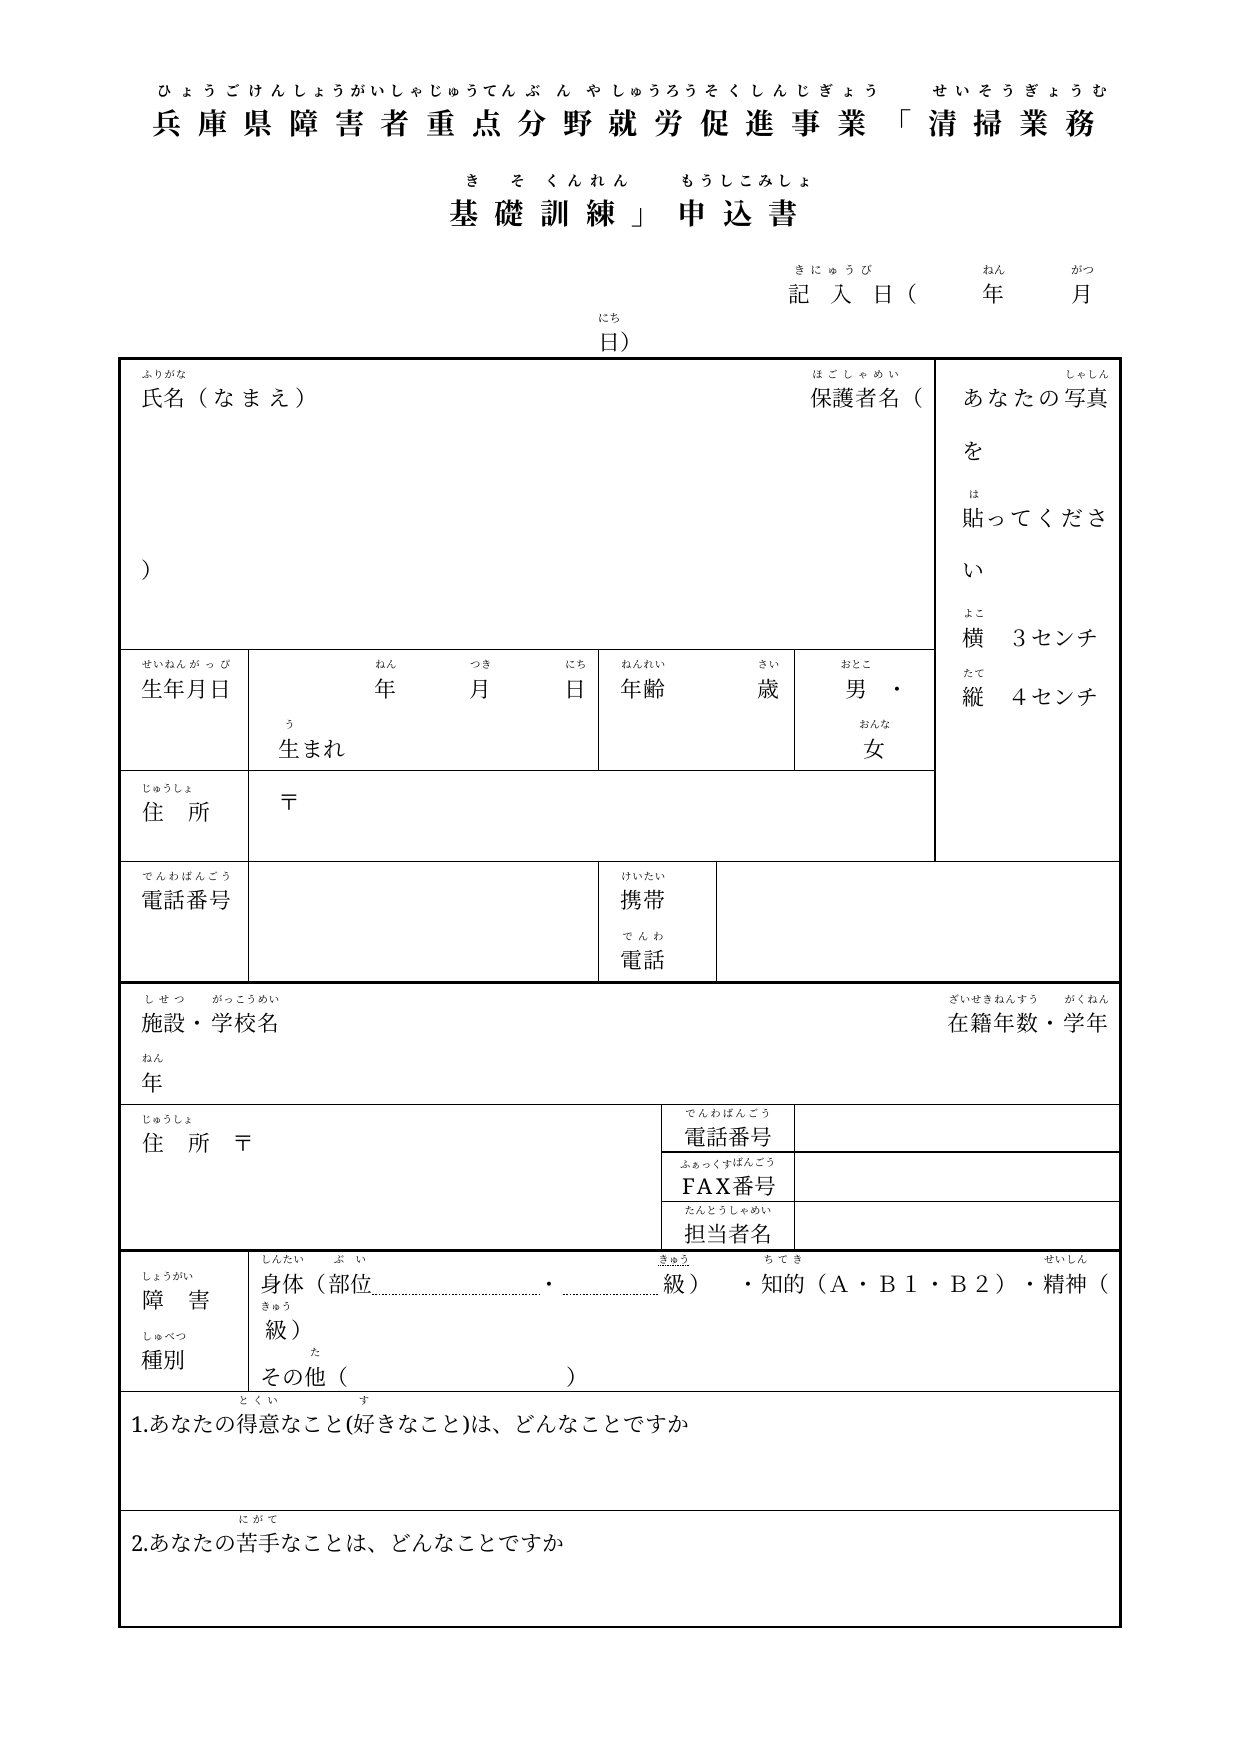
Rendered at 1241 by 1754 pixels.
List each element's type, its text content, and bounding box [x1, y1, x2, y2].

table_cell [121, 1252, 248, 1391]
table_header あなたのを ってください ３センチ ４センチ [936, 360, 1119, 861]
text 「」 [119, 67, 1122, 246]
table_cell ・ [795, 650, 934, 770]
table_cell まれ [249, 650, 598, 770]
table_cell [599, 650, 794, 770]
table_cell [795, 1105, 1119, 1151]
table_cell [121, 771, 248, 861]
table_cell [662, 1105, 794, 1151]
table_cell （ ・ ） ・（Ａ・Ｂ１・Ｂ２）・（ ） その（ ） [249, 1252, 1119, 1391]
table_cell 〒 [249, 771, 934, 861]
table_cell [662, 1153, 794, 1201]
table_header （なまえ） （ ） [121, 360, 934, 649]
table_cell [121, 650, 248, 770]
table_cell [662, 1202, 794, 1249]
table_cell 1.あなたのなこと(きなこと)は、どんなことですか [121, 1392, 1119, 1510]
table_cell [121, 862, 248, 981]
text （ ） [118, 261, 1122, 357]
table_cell ・ ・ [121, 984, 1119, 1104]
table_cell 〒 [121, 1105, 661, 1249]
table_cell [717, 862, 1119, 981]
table_cell 2.あなたのなことは、どんなことですか [121, 1511, 1119, 1626]
table_cell [795, 1153, 1119, 1201]
table_cell [795, 1202, 1119, 1249]
table_cell [599, 862, 716, 981]
table_cell [249, 862, 598, 981]
